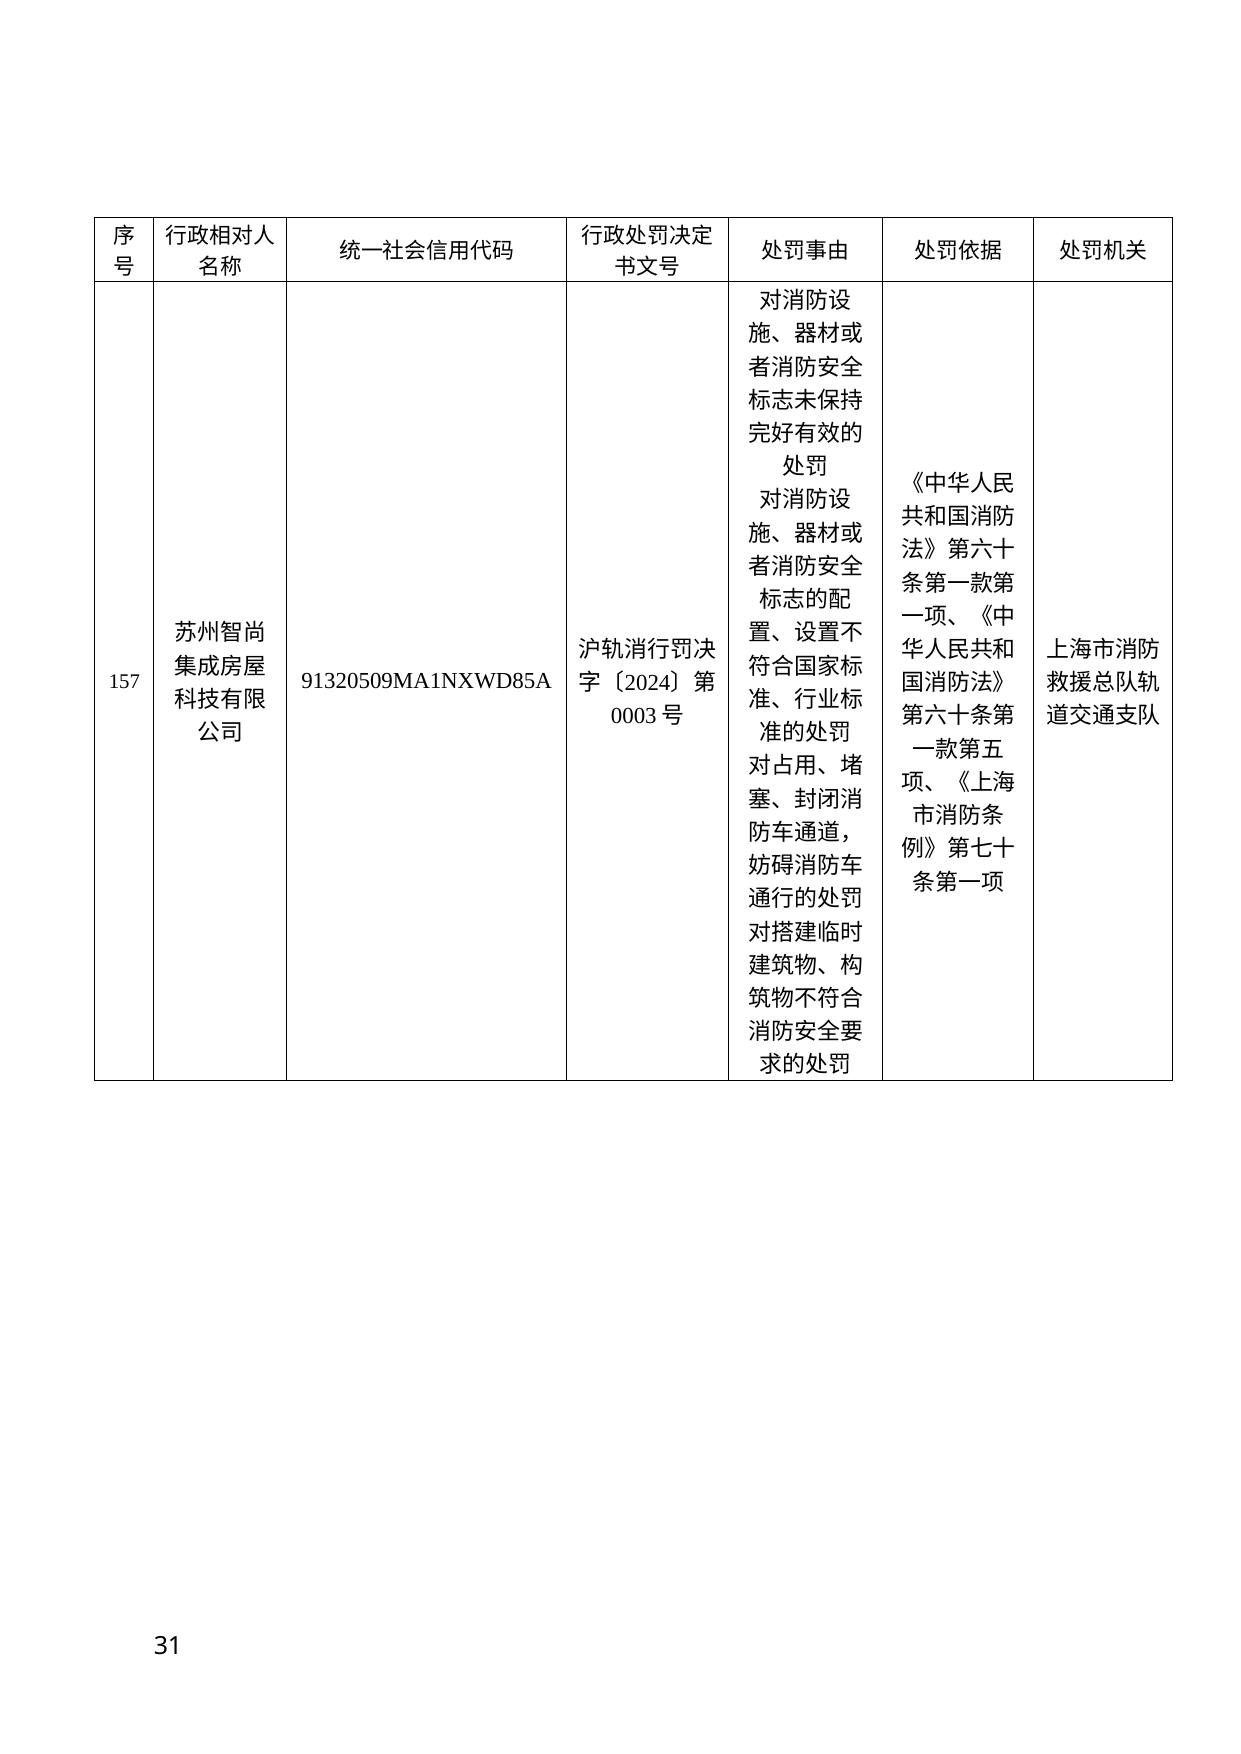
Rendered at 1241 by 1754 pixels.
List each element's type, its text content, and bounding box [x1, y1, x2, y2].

table_header 行政处罚决定书文号 [567, 218, 728, 281]
table_cell 对消防设施、器材或者消防安全标志未保持完好有效的处罚 对消防设施、器材或者消防安全标志的配置、设置不符合国家标准、行业标准的处罚 对占用、堵塞、封闭消防车通道，妨碍消防车通行的处罚 对搭建临时建筑物、构筑物不符合消防安全要求的处罚 [729, 282, 882, 1079]
table_header 处罚依据 [883, 218, 1033, 281]
table_cell 上海市消防救援总队轨道交通支队 [1034, 282, 1172, 1079]
table_header 处罚机关 [1034, 218, 1172, 281]
table_header 行政相对人名称 [154, 218, 286, 281]
table_cell 91320509MA1NXWD85A [287, 282, 566, 1079]
table_header 统一社会信用代码 [287, 218, 566, 281]
table_header 处罚事由 [729, 218, 882, 281]
table_cell 苏州智尚集成房屋科技有限公司 [154, 282, 286, 1079]
table_cell 《中华人民共和国消防法》第六十条第一款第一项、《中华人民共和国消防法》第六十条第一款第五项、《上海市消防条例》第七十条第一项 [883, 282, 1033, 1079]
table_header 序号 [95, 218, 153, 281]
table_cell 157 [95, 282, 153, 1079]
table_cell 沪轨消行罚决字〔2024〕第0003号 [567, 282, 728, 1079]
